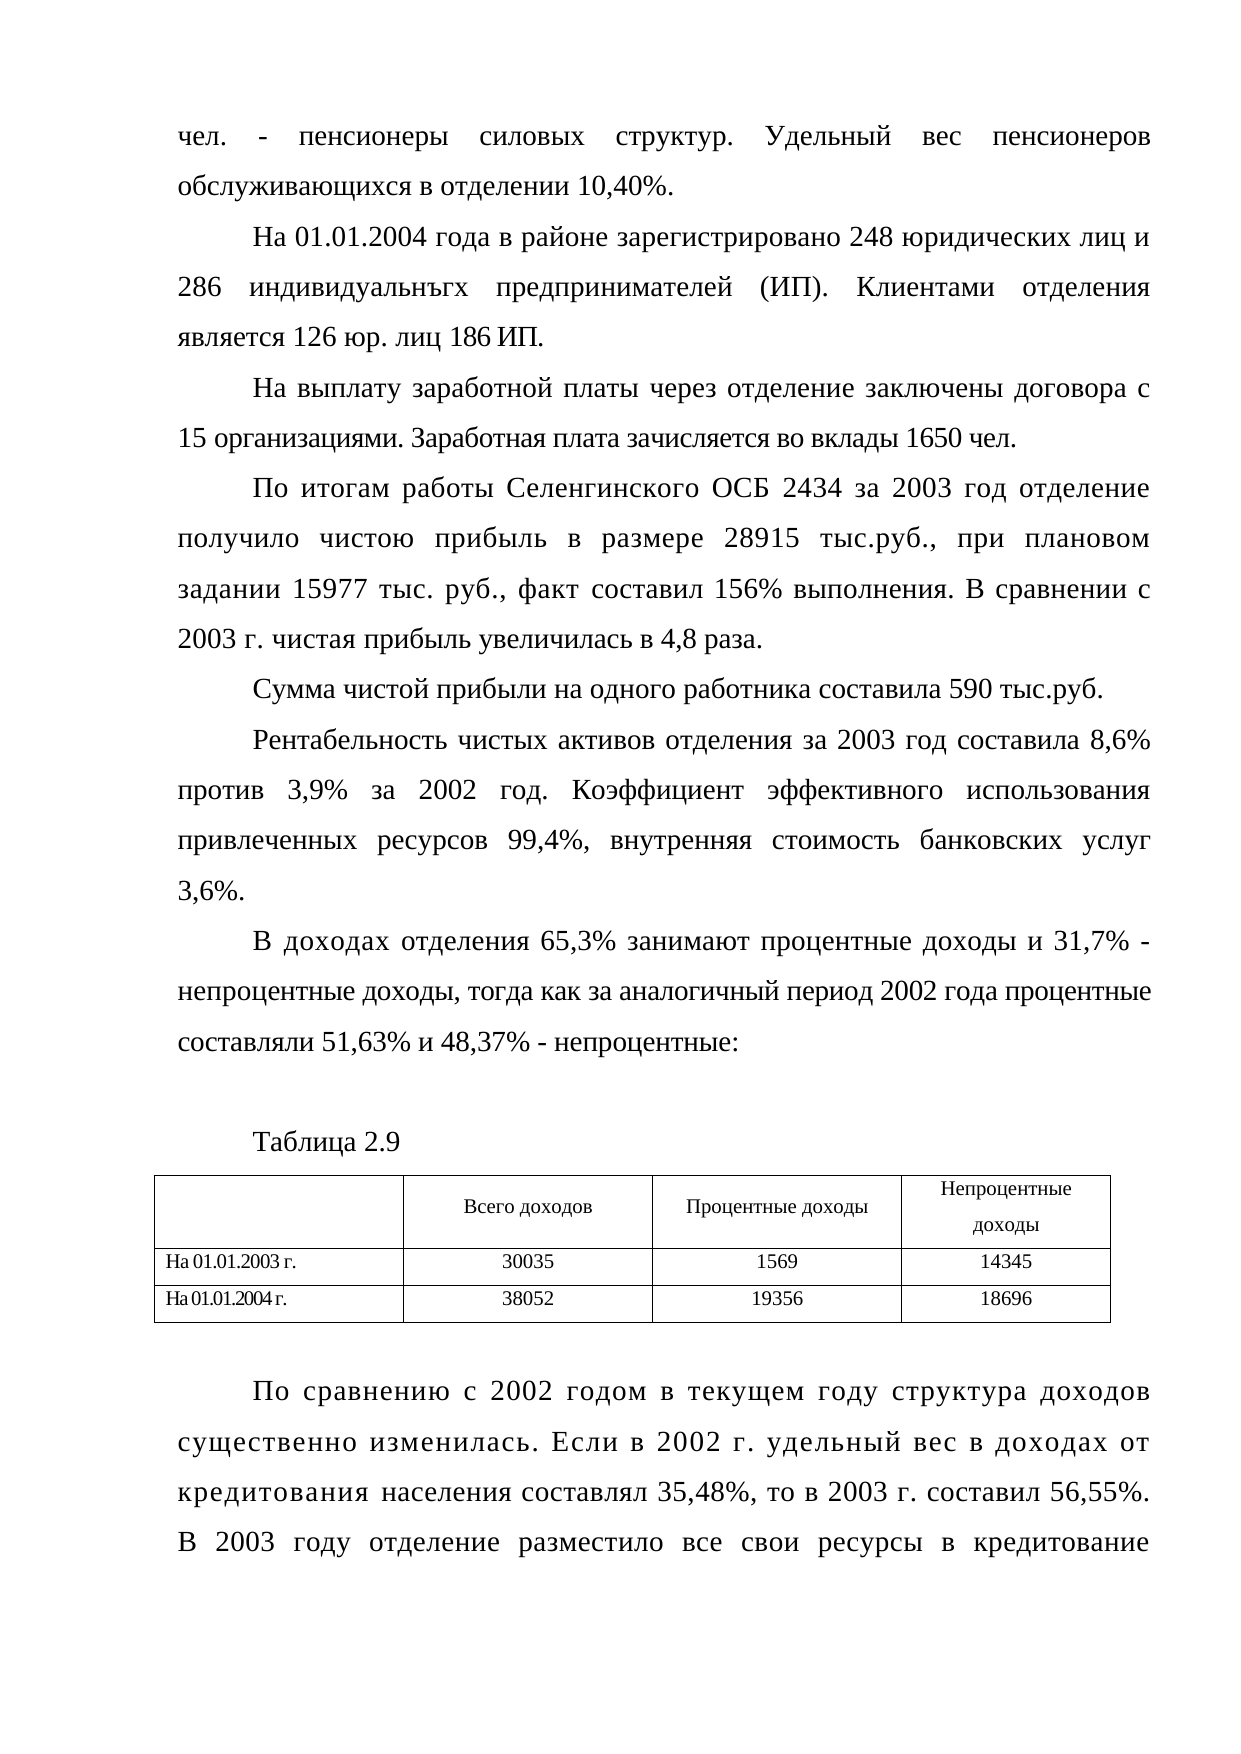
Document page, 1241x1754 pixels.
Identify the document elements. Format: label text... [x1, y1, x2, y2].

table_cell 19356 [653, 1286, 901, 1322]
text По итогам работы Селенгинского ОСБ 2434 за 2003 год отделение получило чистою прибыль в размере 28915 тыс.руб., при плановом задании 15977 тыс. руб., факт составил 156% выполнения. В сравнении с 2003 г. чистая прибыль увеличилась в 4,8 раза. [177, 470, 1152, 655]
table_cell 18696 [902, 1286, 1110, 1322]
text Сумма чистой прибыли на одного работника составила 590 тыс.руб. [177, 672, 1152, 705]
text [177, 118, 1152, 202]
table_cell 30035 [404, 1249, 652, 1285]
table_cell На 01.01.2003 г. [155, 1249, 403, 1285]
table_header Процентные доходы [653, 1176, 901, 1248]
table_cell 38052 [404, 1286, 652, 1322]
text На выплату заработной платы через отделение заключены договора с 15 организациями. Заработная плата зачисляется во вклады 1650 чел. [177, 370, 1152, 453]
table_cell 14345 [902, 1249, 1110, 1285]
text Таблица 2.9 [177, 1124, 1152, 1158]
table_header Непроцентные доходы [902, 1176, 1110, 1248]
table_cell На 01.01.2004 г. [155, 1286, 403, 1322]
text На 01.01.2004 года в районе зарегистрировано 248 юридических лиц и 286 индивидуальнъгх предпринимателей (ИП). Клиентами отделения является 126 юр. лиц 186 ИП. [177, 219, 1152, 353]
text В доходах отделения 65,3% занимают процентные доходы и 31,7% -непроцентные доходы, тогда как за аналогичный период 2002 года процентные составляли 51,63% и 48,37% - непроцентные: [177, 923, 1152, 1057]
table_header Всего доходов [404, 1176, 652, 1248]
table_header [155, 1176, 403, 1248]
text Рентабельность чистых активов отделения за 2003 год составила 8,6% против 3,9% за 2002 год. Коэффициент эффективного использования привлеченных ресурсов 99,4%, внутренняя стоимость банковских услуг 3,6%. [177, 722, 1152, 906]
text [177, 1373, 1152, 1558]
table_cell 1569 [653, 1249, 901, 1285]
